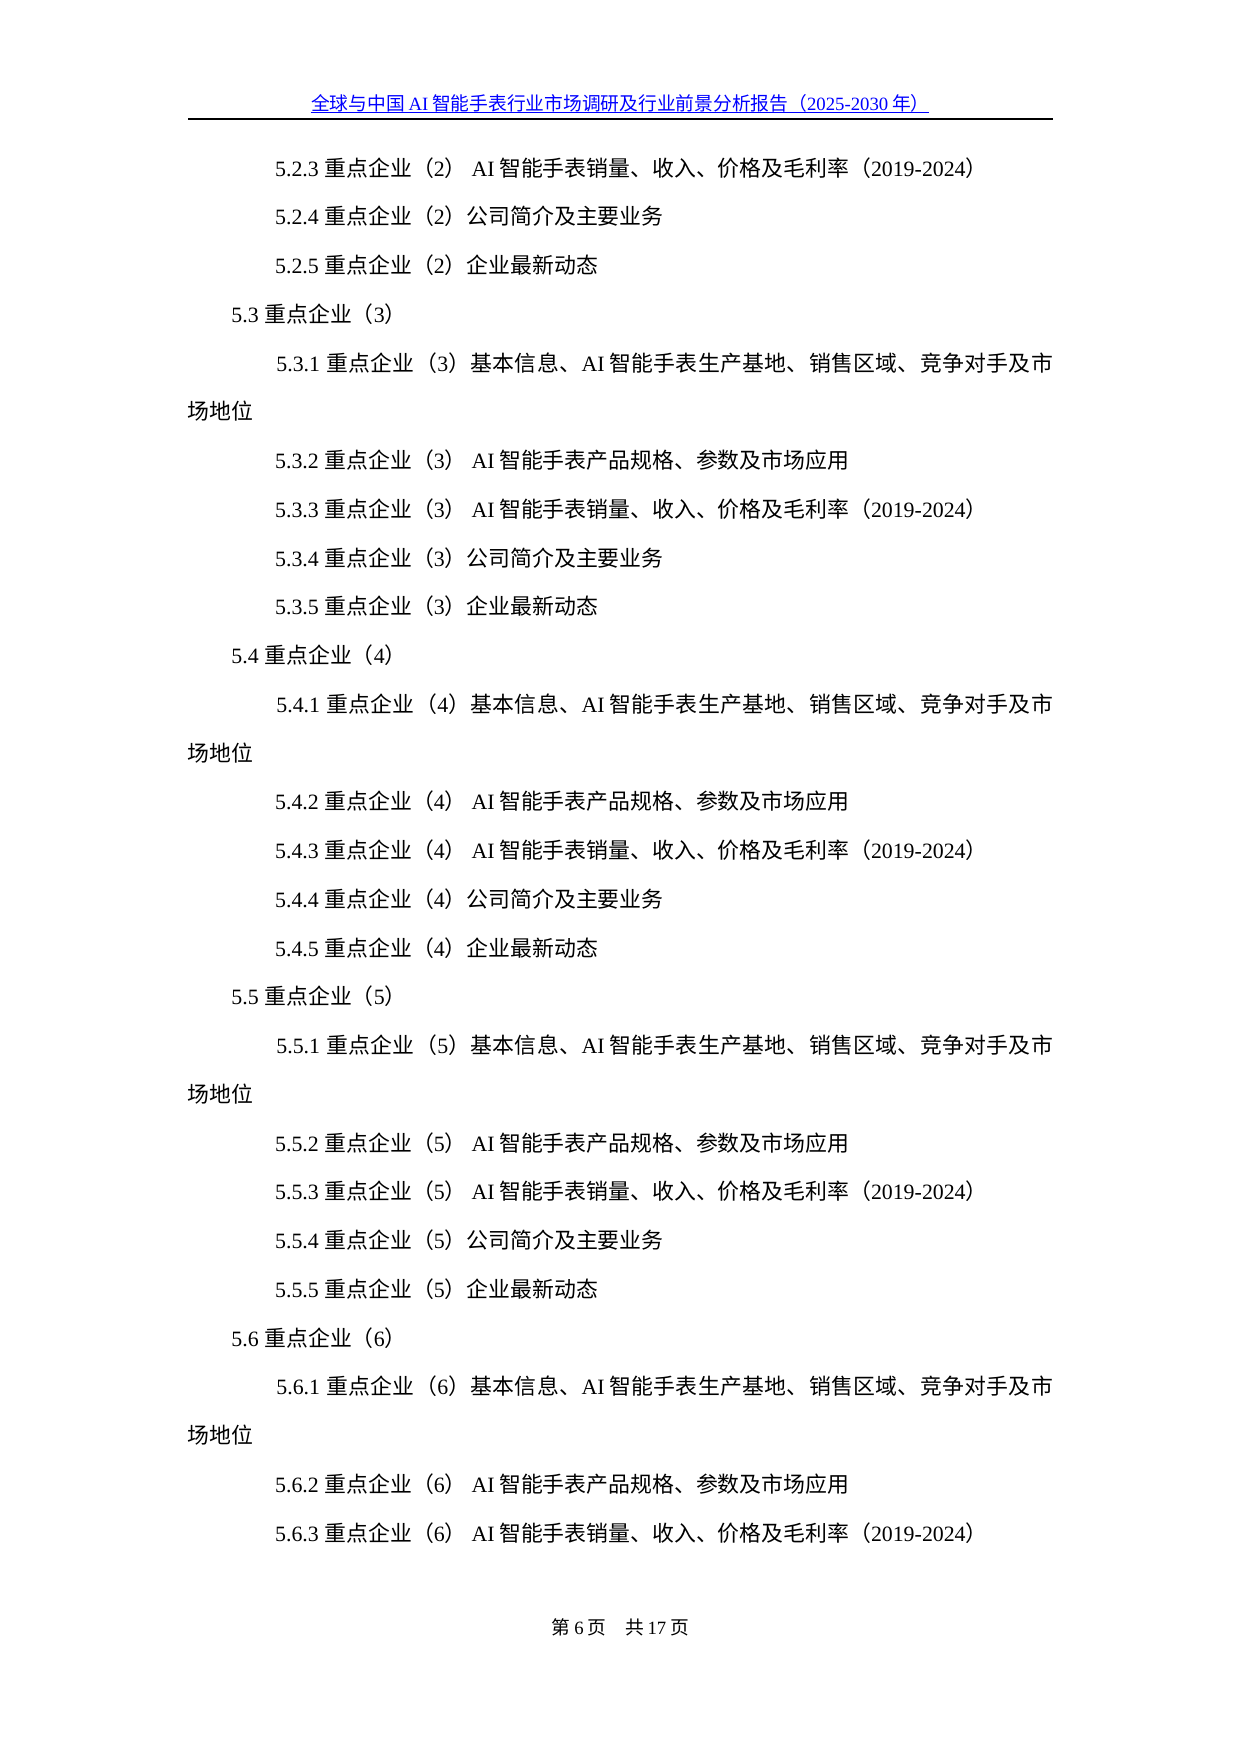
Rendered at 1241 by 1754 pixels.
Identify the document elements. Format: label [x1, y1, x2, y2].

text [187, 150, 1053, 1548]
